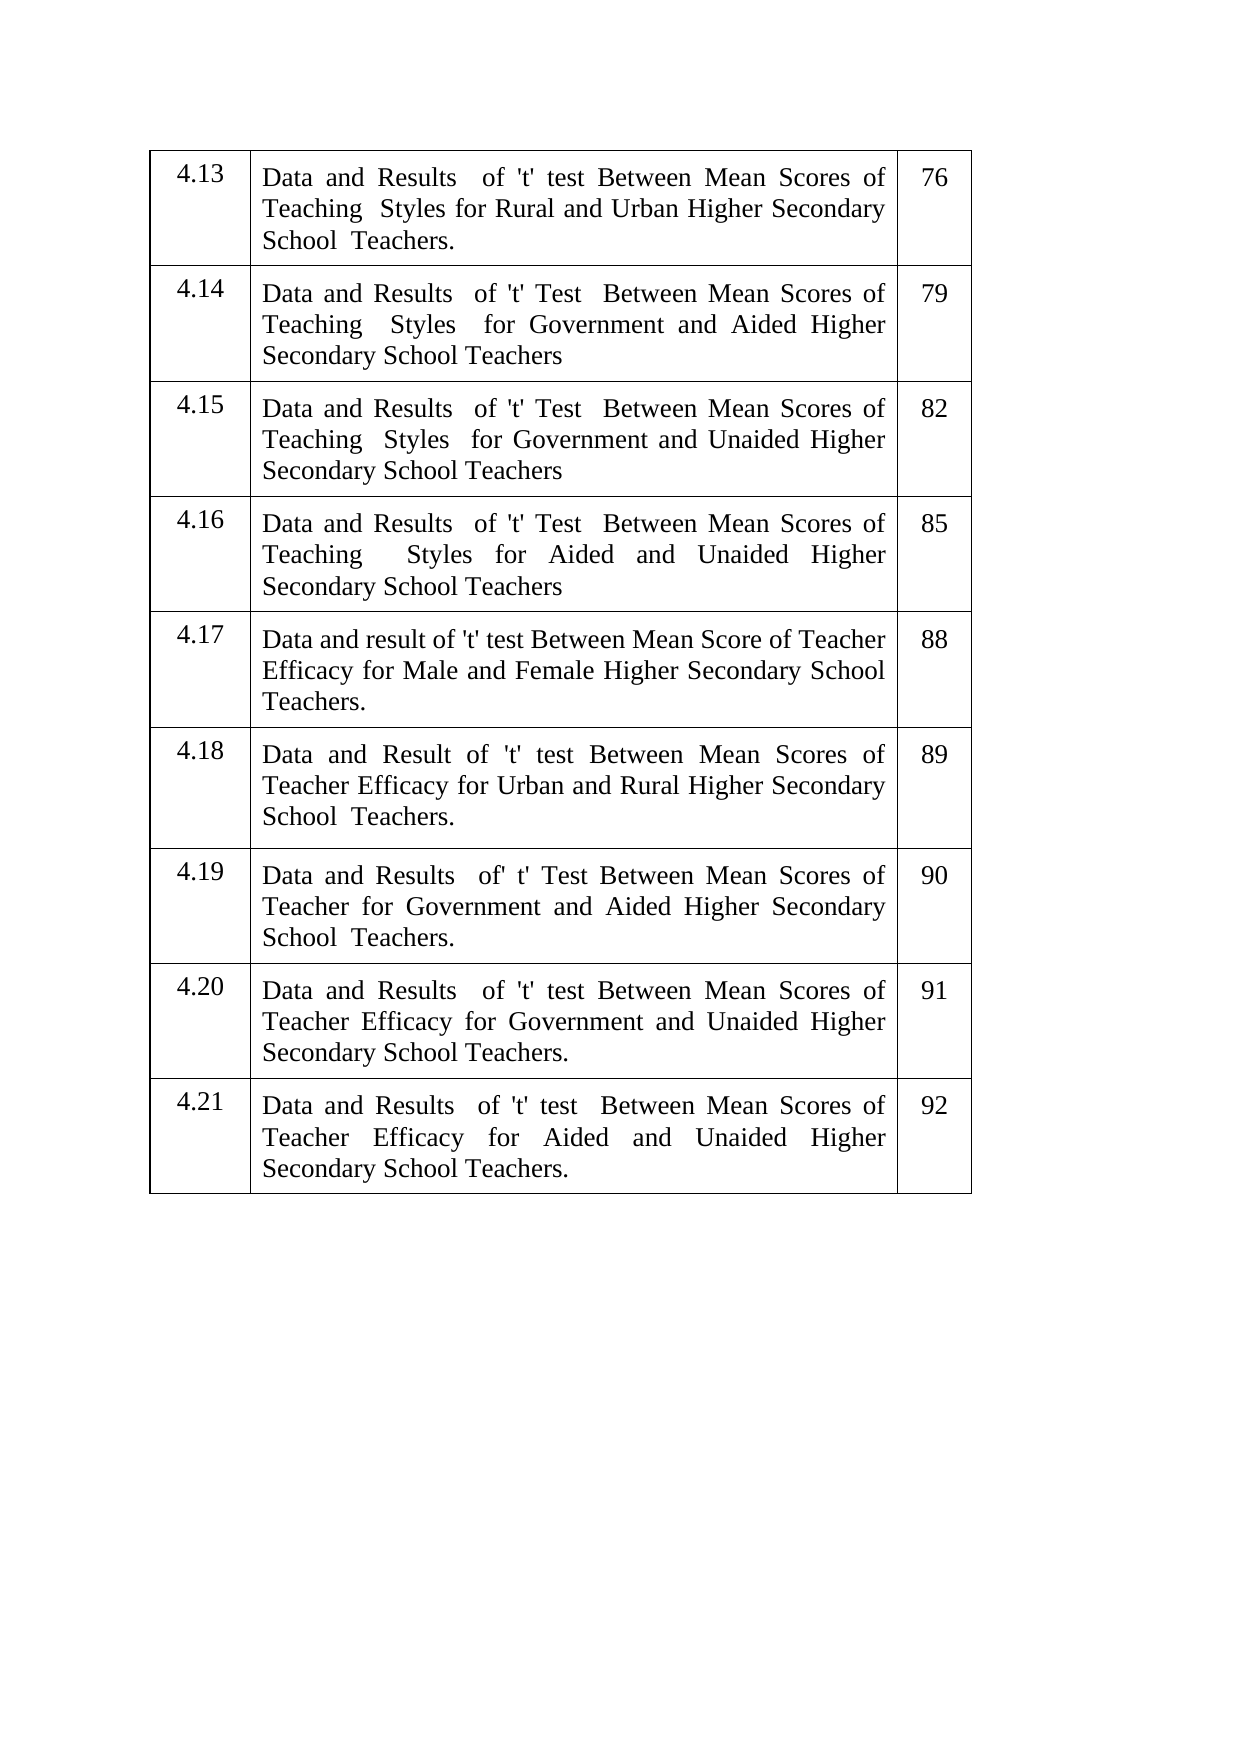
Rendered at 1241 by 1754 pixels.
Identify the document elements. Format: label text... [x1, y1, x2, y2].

table_cell Data and Results of 't' Test Between Mean Scores of Teaching Styles for Aided and Unaided Higher Secondary School Teachers [251, 497, 897, 611]
table_cell Data and Result of 't' test Between Mean Scores of Teacher Efficacy for Urban and Teachers. [251, 728, 897, 847]
table_cell 4.16 [151, 497, 250, 611]
table_cell 4.13 [151, 151, 250, 265]
table_cell 90 [898, 849, 971, 963]
table_cell 4.18 [151, 728, 250, 847]
table_cell 4.20 [151, 964, 250, 1078]
table_cell 92 [898, 1079, 971, 1193]
table_cell 79 [898, 266, 971, 381]
table_cell Data and Results of 't' Test Between Mean Scores of Teaching Styles for Government and Unaided Higher Secondary School Teachers [251, 382, 897, 496]
table_cell 82 [898, 382, 971, 496]
table_cell Data and Results of 't' test Between Mean Scores of Teacher Efficacy for Government and Unaided Higher Secondary School Teachers. [251, 964, 897, 1078]
table_cell 91 [898, 964, 971, 1078]
table_cell 4.14 [151, 266, 250, 381]
table_cell 85 [898, 497, 971, 611]
table_cell Data and Results of 't' Test Between Mean Scores of Teaching Styles for Government and Aided Higher Secondary School Teachers [251, 266, 897, 381]
table_cell Data and Results of 't' test Between Mean Scores of Teacher Efficacy for Aided and Unaided Higher Secondary School Teachers. [251, 1079, 897, 1193]
table_cell Data and Results of' t' Test Between Mean Scores of Teacher for Government and Aided Higher Secondary School Teachers. [251, 849, 897, 963]
table_cell 89 [898, 728, 971, 847]
table_cell 4.15 [151, 382, 250, 496]
table_cell 4.17 [151, 612, 250, 727]
table_cell 76 [898, 151, 971, 265]
table_cell 4.21 [151, 1079, 250, 1193]
table_cell Data and result of 't' test Between Mean Score of Teacher Efficacy for Male and Female Higher Secondary School Teachers. [251, 612, 897, 727]
table_cell 4.19 [151, 849, 250, 963]
table_cell Data and Results of 't' test Between Mean Scores of Teaching Styles for Rural and Urban Higher Secondary School Teachers. [251, 151, 897, 265]
table_cell 88 [898, 612, 971, 727]
